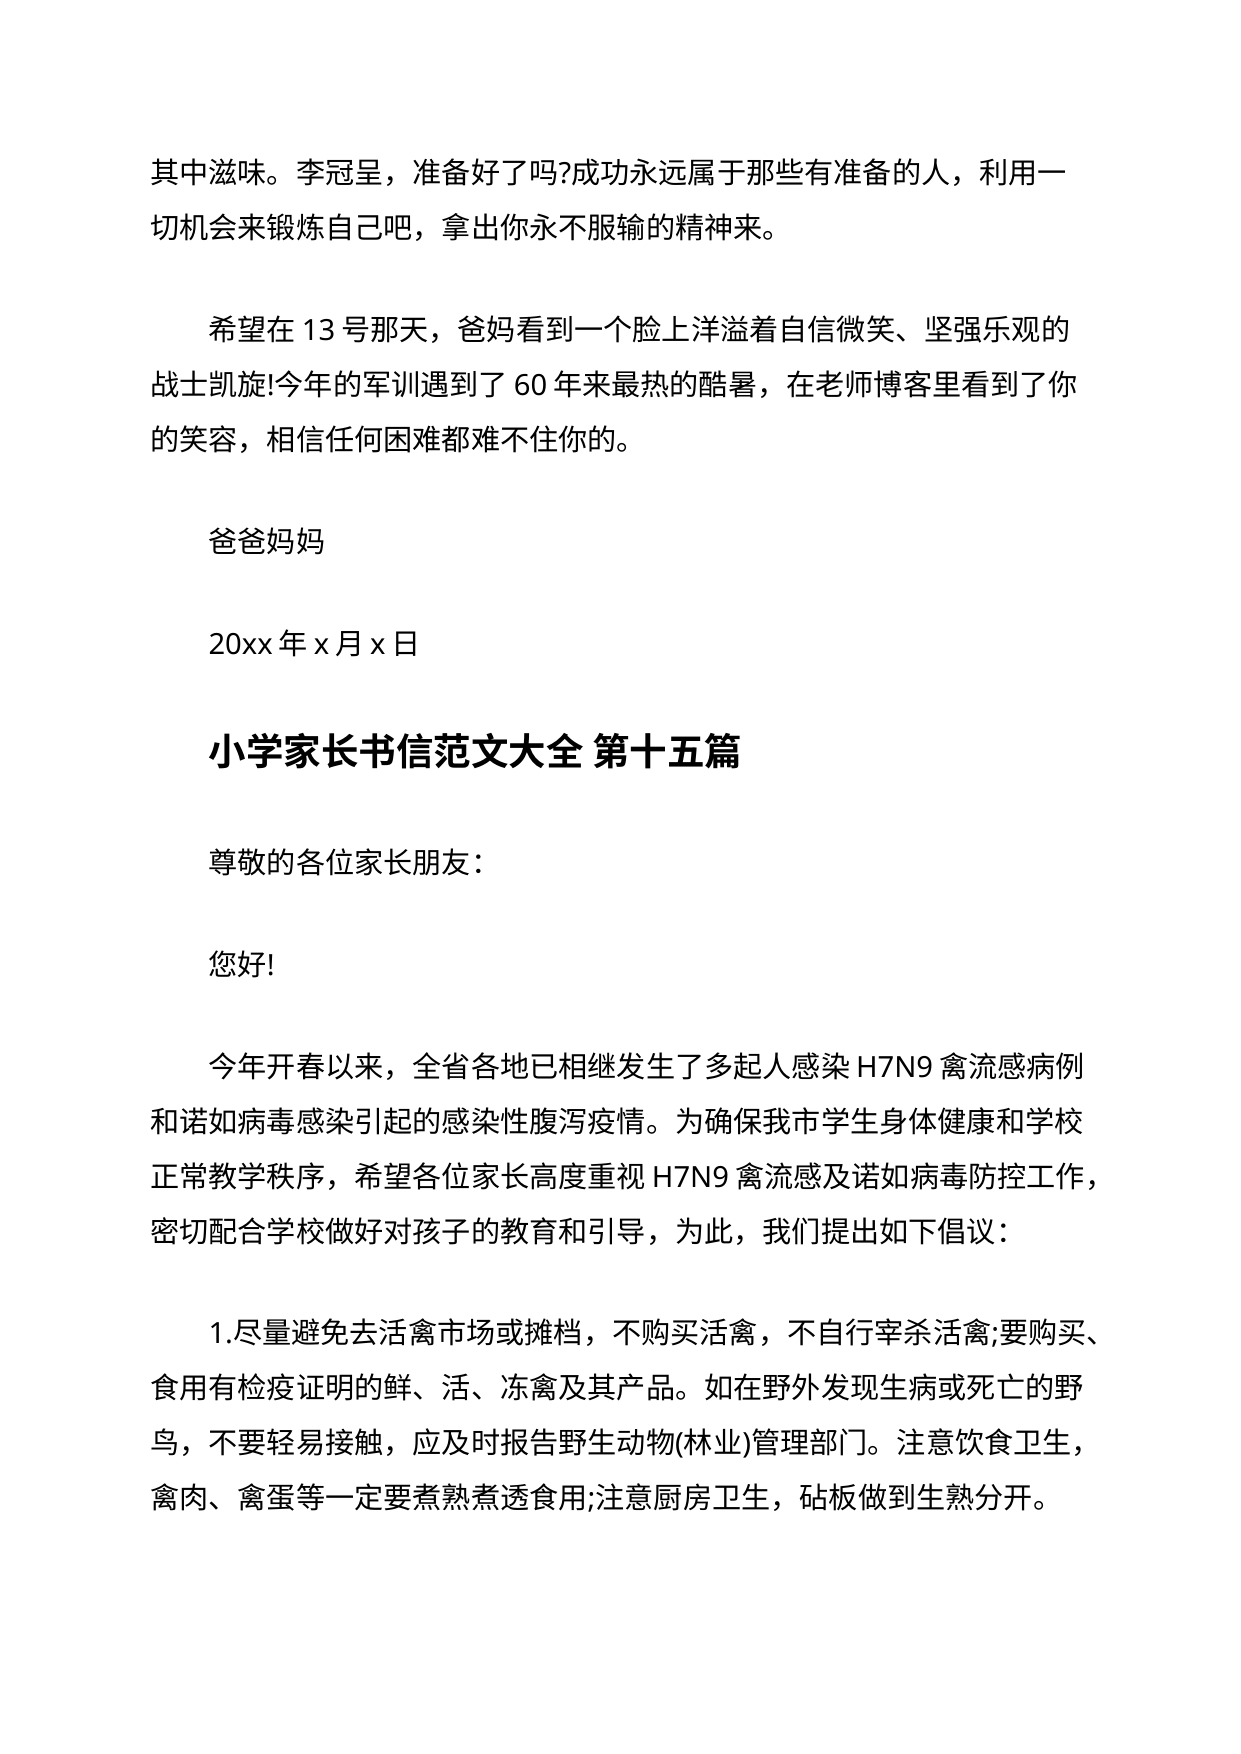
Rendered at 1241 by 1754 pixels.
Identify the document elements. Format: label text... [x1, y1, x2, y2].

text 1.尽量避免去活禽市场或摊档，不购买活禽，不自行宰杀活禽;要购买、食用有检疫证明的鲜、活、冻禽及其产品。如在野外发现生病或死亡的野鸟，不要轻易接触，应及时报告野生动物(林业)管理部门。注意饮食卫生，禽肉、禽蛋等一定要煮熟煮透食用;注意厨房卫生，砧板做到生熟分开。 [150, 1310, 1090, 1517]
text 希望在13号那天，爸妈看到一个脸上洋溢着自信微笑、坚强乐观的战士凯旋!今年的军训遇到了60年来最热的酷暑，在老师博客里看到了你的笑容，相信任何困难都难不住你的。 [150, 307, 1090, 459]
text 您好! [150, 941, 1090, 984]
text 20xx年x月x日 [150, 620, 1090, 663]
text 小学家长书信范文大全 第十五篇 [150, 722, 1090, 777]
text 爸爸妈妈 [150, 518, 1090, 561]
text 今年开春以来，全省各地已相继发生了多起人感染H7N9禽流感病例和诺如病毒感染引起的感染性腹泻疫情。为确保我市学生身体健康和学校正常教学秩序，希望各位家长高度重视H7N9禽流感及诺如病毒防控工作，密切配合学校做好对孩子的教育和引导，为此，我们提出如下倡议： [150, 1043, 1090, 1251]
text 尊敬的各位家长朋友： [150, 840, 1090, 882]
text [150, 150, 1090, 247]
